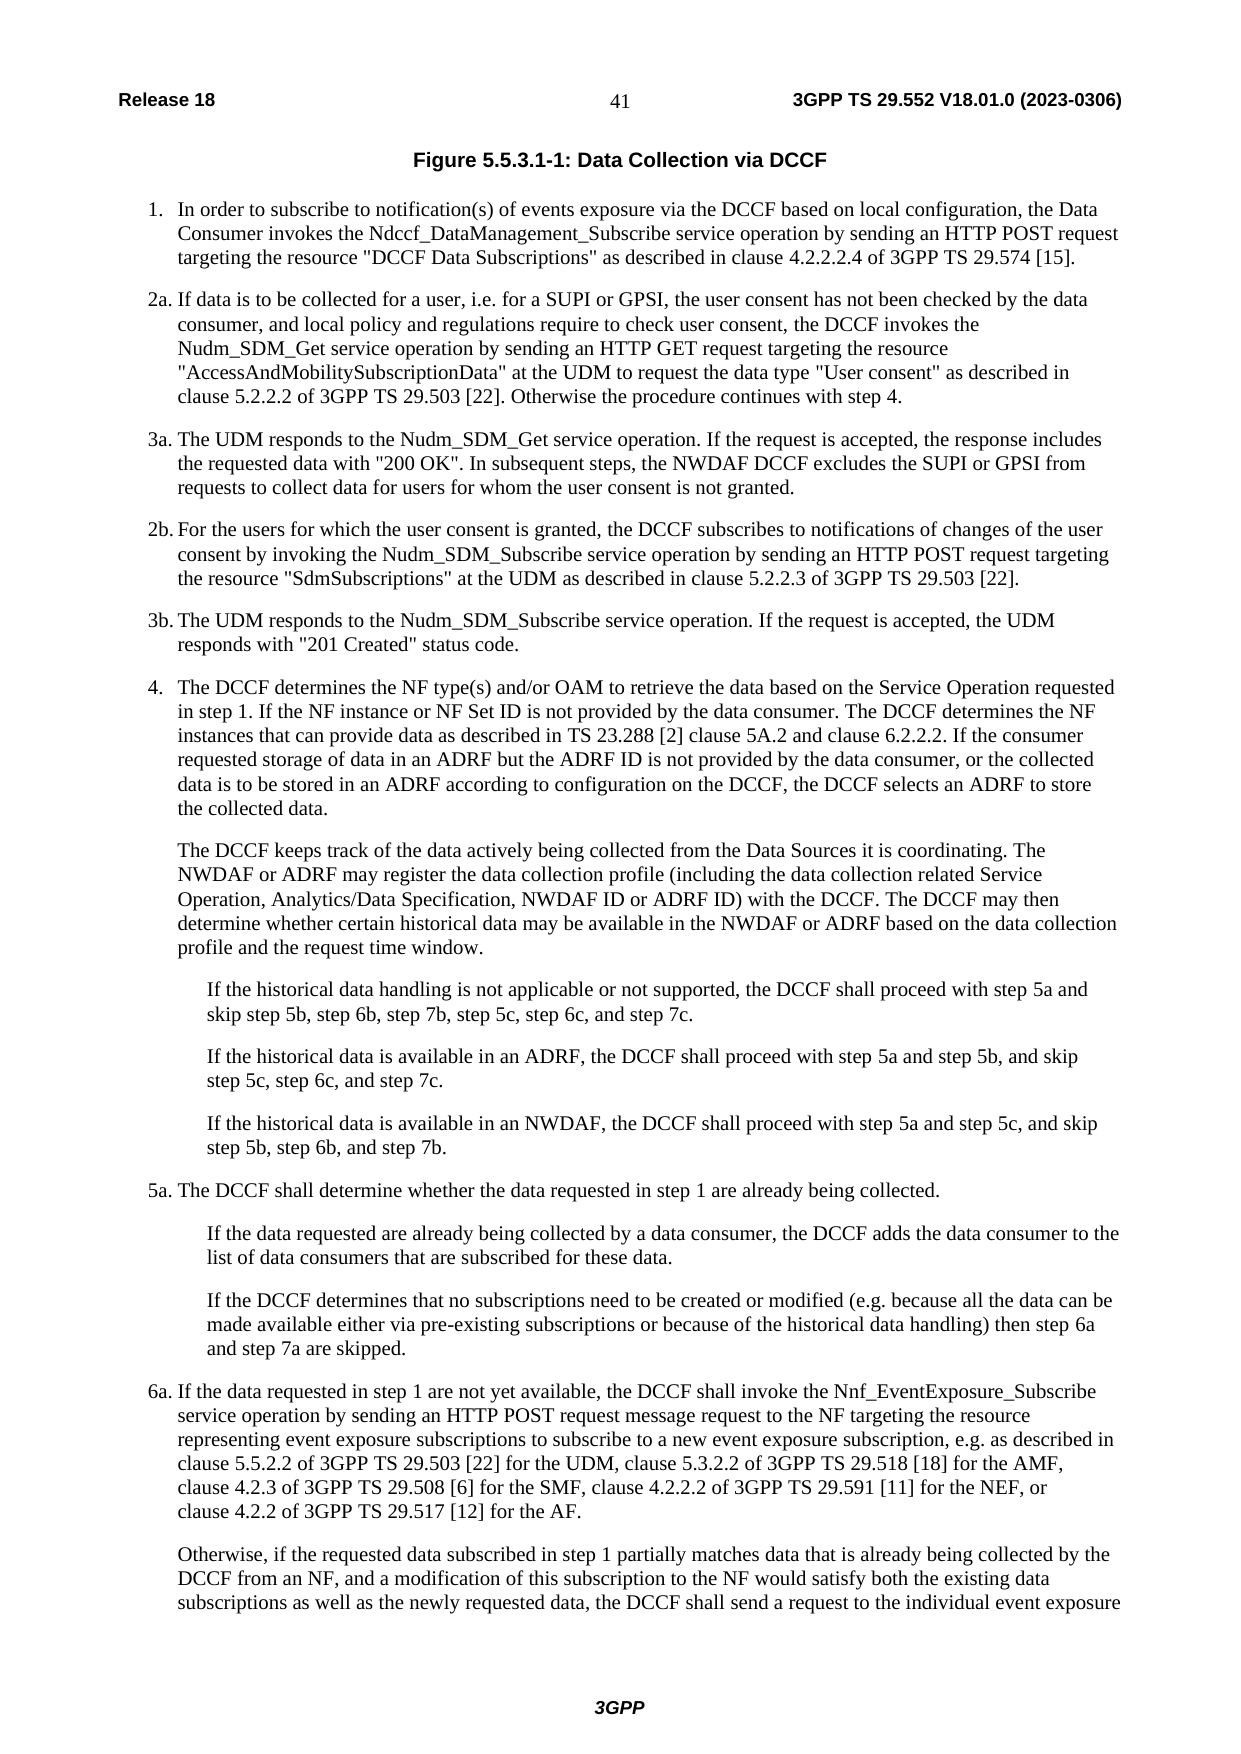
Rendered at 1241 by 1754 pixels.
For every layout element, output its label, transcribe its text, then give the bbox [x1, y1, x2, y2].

text 2b. For the users for which the user consent is granted, the DCCF subscribes to notifications of changes of the user consent by invoking the Nudm_SDM_Subscribe service operation by sending an HTTP POST request targeting the resource "SdmSubscriptions" at the UDM as described in clause 5.2.2.3 of 3GPP TS 29.503 [22]. [148, 517, 1122, 589]
text 6a. If the data requested in step 1 are not yet available, the DCCF shall invoke the Nnf_EventExposure_Subscribe service operation by sending an HTTP POST request message request to the NF targeting the resource representing event exposure subscriptions to subscribe to a new event exposure subscription, e.g. as described in clause 5.5.2.2 of 3GPP TS 29.503 [22] for the UDM, clause 5.3.2.2 of 3GPP TS 29.518 [18] for the AMF, clause 4.2.3 of 3GPP TS 29.508 [6] for the SMF, clause 4.2.2.2 of 3GPP TS 29.591 [11] for the NEF, or clause 4.2.2 of 3GPP TS 29.517 [12] for the AF. [148, 1379, 1122, 1523]
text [177, 1542, 1122, 1614]
text If the historical data is available in an NWDAF, the DCCF shall proceed with step 5a and step 5c, and skip step 5b, step 6b, and step 7b. [177, 1111, 1122, 1159]
text 5a. The DCCF shall determine whether the data requested in step 1 are already being collected. [148, 1178, 1122, 1202]
text The DCCF keeps track of the data actively being collected from the Data Sources it is coordinating. The NWDAF or ADRF may register the data collection profile (including the data collection related Service Operation, Analytics/Data Specification, NWDAF ID or ADRF ID) with the DCCF. The DCCF may then determine whether certain historical data may be available in the NWDAF or ADRF based on the data collection profile and the request time window. [177, 838, 1122, 959]
text If the data requested are already being collected by a data consumer, the DCCF adds the data consumer to the list of data consumers that are subscribed for these data. [177, 1221, 1122, 1269]
text 3b. The UDM responds to the Nudm_SDM_Subscribe service operation. If the request is accepted, the UDM responds with "201 Created" status code. [148, 608, 1122, 656]
text If the historical data handling is not applicable or not supported, the DCCF shall proceed with step 5a and skip step 5b, step 6b, step 7b, step 5c, step 6c, and step 7c. [177, 977, 1122, 1026]
text If the DCCF determines that no subscriptions need to be created or modified (e.g. because all the data can be made available either via pre-existing subscriptions or because of the historical data handling) then step 6a and step 7a are skipped. [177, 1288, 1122, 1360]
text If the historical data is available in an ADRF, the DCCF shall proceed with step 5a and step 5b, and skip step 5c, step 6c, and step 7c. [177, 1044, 1122, 1092]
text 1. In order to subscribe to notification(s) of events exposure via the DCCF based on local configuration, the Data Consumer invokes the Ndccf_DataManagement_Subscribe service operation by sending an HTTP POST request targeting the resource "DCCF Data Subscriptions" as described in clause 4.2.2.2.4 of 3GPP TS 29.574 [15]. [148, 196, 1122, 269]
text 4. The DCCF determines the NF type(s) and/or OAM to retrieve the data based on the Service Operation requested in step 1. If the NF instance or NF Set ID is not provided by the data consumer. The DCCF determines the NF instances that can provide data as described in TS 23.288 [2] clause 5A.2 and clause 6.2.2.2. If the consumer requested storage of data in an ADRF but the ADRF ID is not provided by the data consumer, or the collected data is to be stored in an ADRF according to configuration on the DCCF, the DCCF selects an ADRF to store the collected data. [148, 675, 1122, 819]
text 2a. If data is to be collected for a user, i.e. for a SUPI or GPSI, the user consent has not been checked by the data consumer, and local policy and regulations require to check user consent, the DCCF invokes the Nudm_SDM_Get service operation by sending an HTTP GET request targeting the resource "AccessAndMobilitySubscriptionData" at the UDM to request the data type "User consent" as described in clause 5.2.2.2 of 3GPP TS 29.503 [22]. Otherwise the procedure continues with step 4. [148, 287, 1122, 408]
text Figure 5.5.3.1-1: Data Collection via DCCF [118, 147, 1122, 171]
text 3a. The UDM responds to the Nudm_SDM_Get service operation. If the request is accepted, the response includes the requested data with "200 OK". In subsequent steps, the excludes the SUPI or GPSI from requests to collect data for users for whom the user consent is not granted. [148, 426, 1122, 499]
